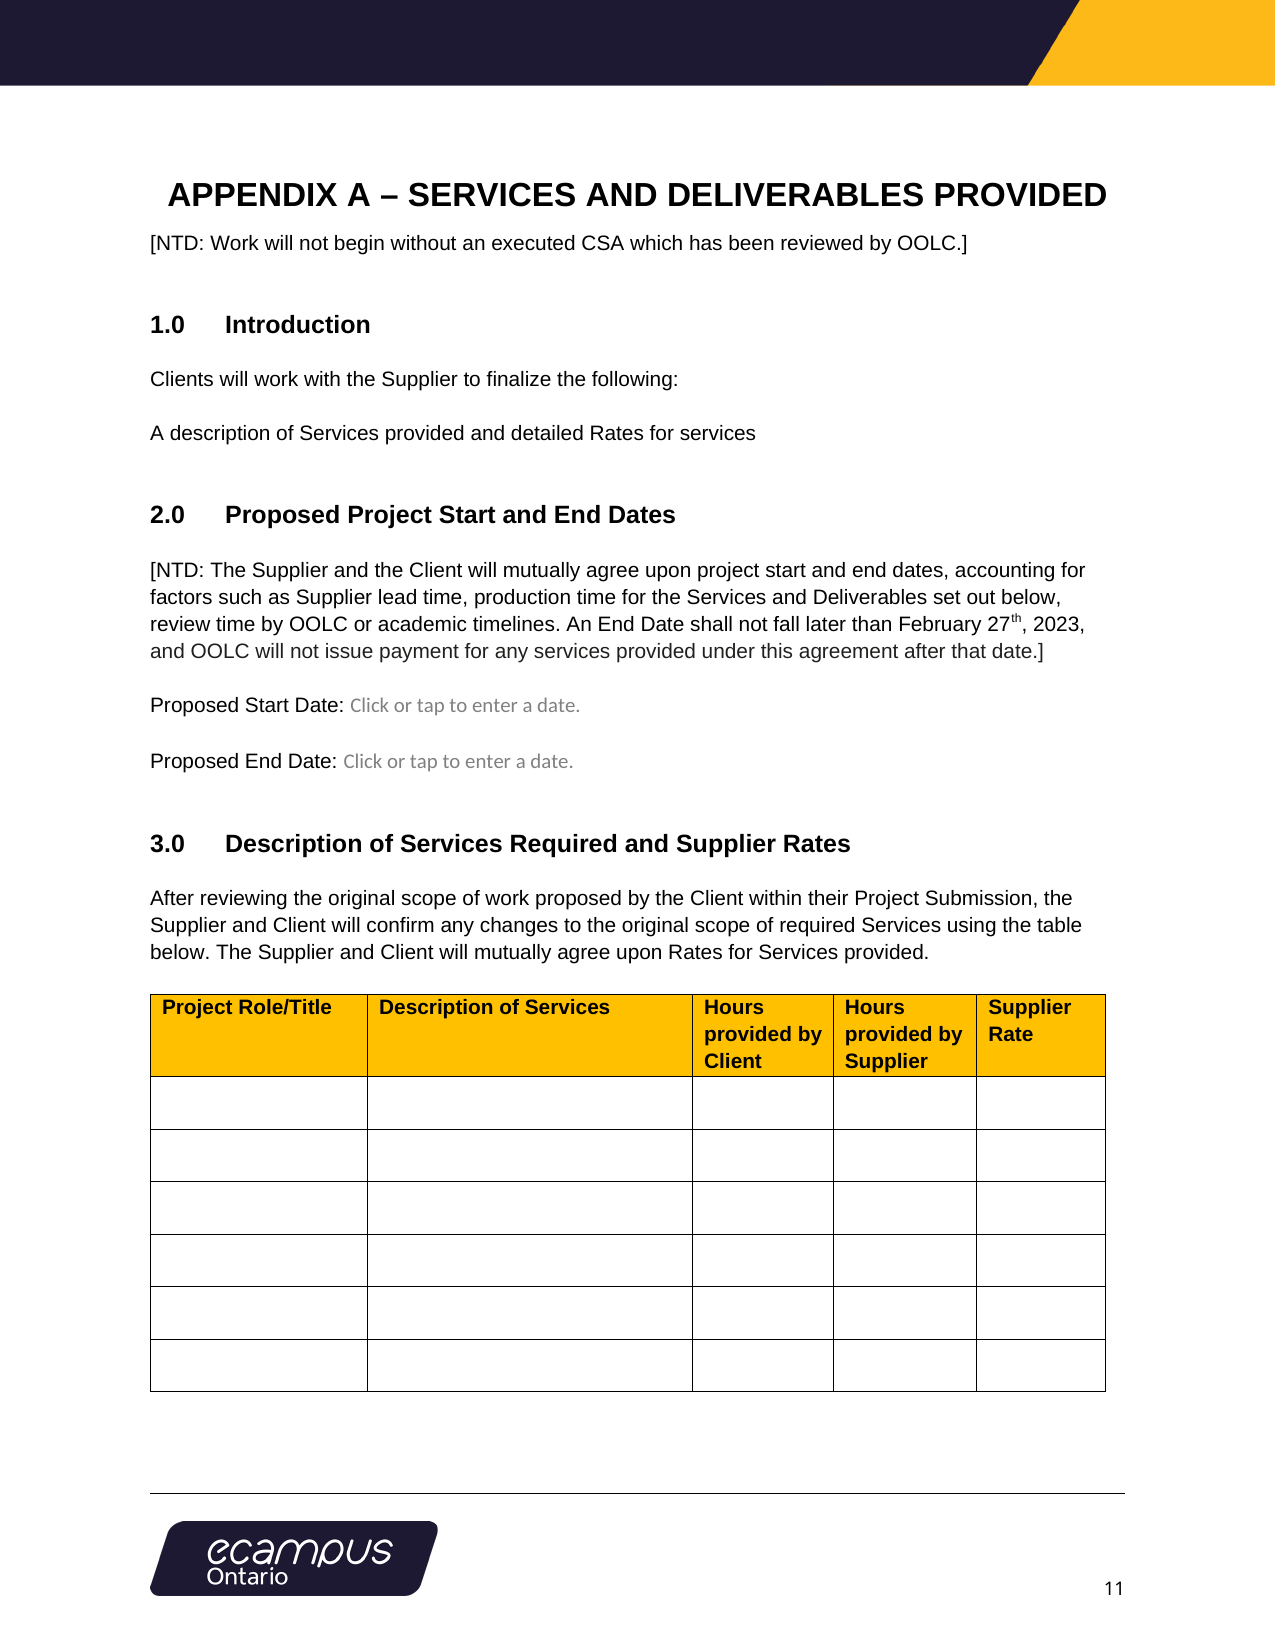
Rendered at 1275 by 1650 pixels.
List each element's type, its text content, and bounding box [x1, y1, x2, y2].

table_cell [693, 1235, 833, 1286]
table_cell [977, 1340, 1105, 1391]
text Clients will work with the Supplier to finalize the following: [150, 367, 1125, 391]
table_cell [693, 1182, 833, 1233]
table_cell [977, 1235, 1105, 1286]
text A description of Services provided and detailed Rates for services [150, 421, 1125, 445]
table_header Description of Services [368, 995, 692, 1076]
text After reviewing the original scope of work proposed by the Client within their Project Submission, the Supplier and Client will confirm any changes to the original scope of required Services using the table below. The Supplier and Client will mutually agree upon Rates for Services provided. [150, 886, 1125, 964]
table_cell [368, 1340, 692, 1391]
table_cell [693, 1077, 833, 1128]
table_cell [151, 1235, 367, 1286]
table_cell [834, 1077, 976, 1128]
table_cell [151, 1340, 367, 1391]
table_header Supplier Rate [977, 995, 1105, 1076]
table_cell [977, 1182, 1105, 1233]
table_cell [368, 1287, 692, 1338]
text [NTD: Work will not begin without an executed CSA which has been reviewed by OOLC.] [150, 231, 1125, 255]
table_cell [151, 1182, 367, 1233]
table_cell [151, 1130, 367, 1181]
text Proposed End Date: [150, 748, 1125, 773]
subtitle APPENDIX A – SERVICES AND DELIVERABLES PROVIDED [150, 175, 1125, 213]
picture [150, 1521, 438, 1596]
table_cell [977, 1287, 1105, 1338]
table_header Hours provided by Client [693, 995, 833, 1076]
table_cell [368, 1235, 692, 1286]
table_cell [693, 1340, 833, 1391]
table_header Project Role/Title [151, 995, 367, 1076]
table_cell [977, 1130, 1105, 1181]
table_cell [368, 1077, 692, 1128]
text Proposed Start Date: [150, 692, 1125, 718]
table_cell [834, 1182, 976, 1233]
table_cell [151, 1077, 367, 1128]
table_cell [693, 1130, 833, 1181]
table_cell [368, 1182, 692, 1233]
table_header Hours provided by Supplier [834, 995, 976, 1076]
subtitle 2.0 Proposed Project Start and End Dates [150, 500, 1125, 529]
table_cell [693, 1287, 833, 1338]
text [NTD: The Supplier and the Client will mutually agree upon project start and end dates, accounting for factors such as Supplier lead time, production time for the Services and Deliverables set out below, review time by OOLC or academic timelines. An End Date shall not fall later than February 27th, 2023, and OOLC will not issue payment for any services provided under this agreement after that date.] [150, 557, 1125, 662]
table_cell [151, 1287, 367, 1338]
table_cell [834, 1130, 976, 1181]
table_cell [368, 1130, 692, 1181]
table_cell [834, 1340, 976, 1391]
subtitle 1.0 Introduction [150, 310, 1125, 338]
picture [0, 0, 1275, 86]
table_cell [834, 1287, 976, 1338]
subtitle 3.0 Description of Services Required and Supplier Rates [150, 829, 1125, 857]
table_cell [977, 1077, 1105, 1128]
table_cell [834, 1235, 976, 1286]
